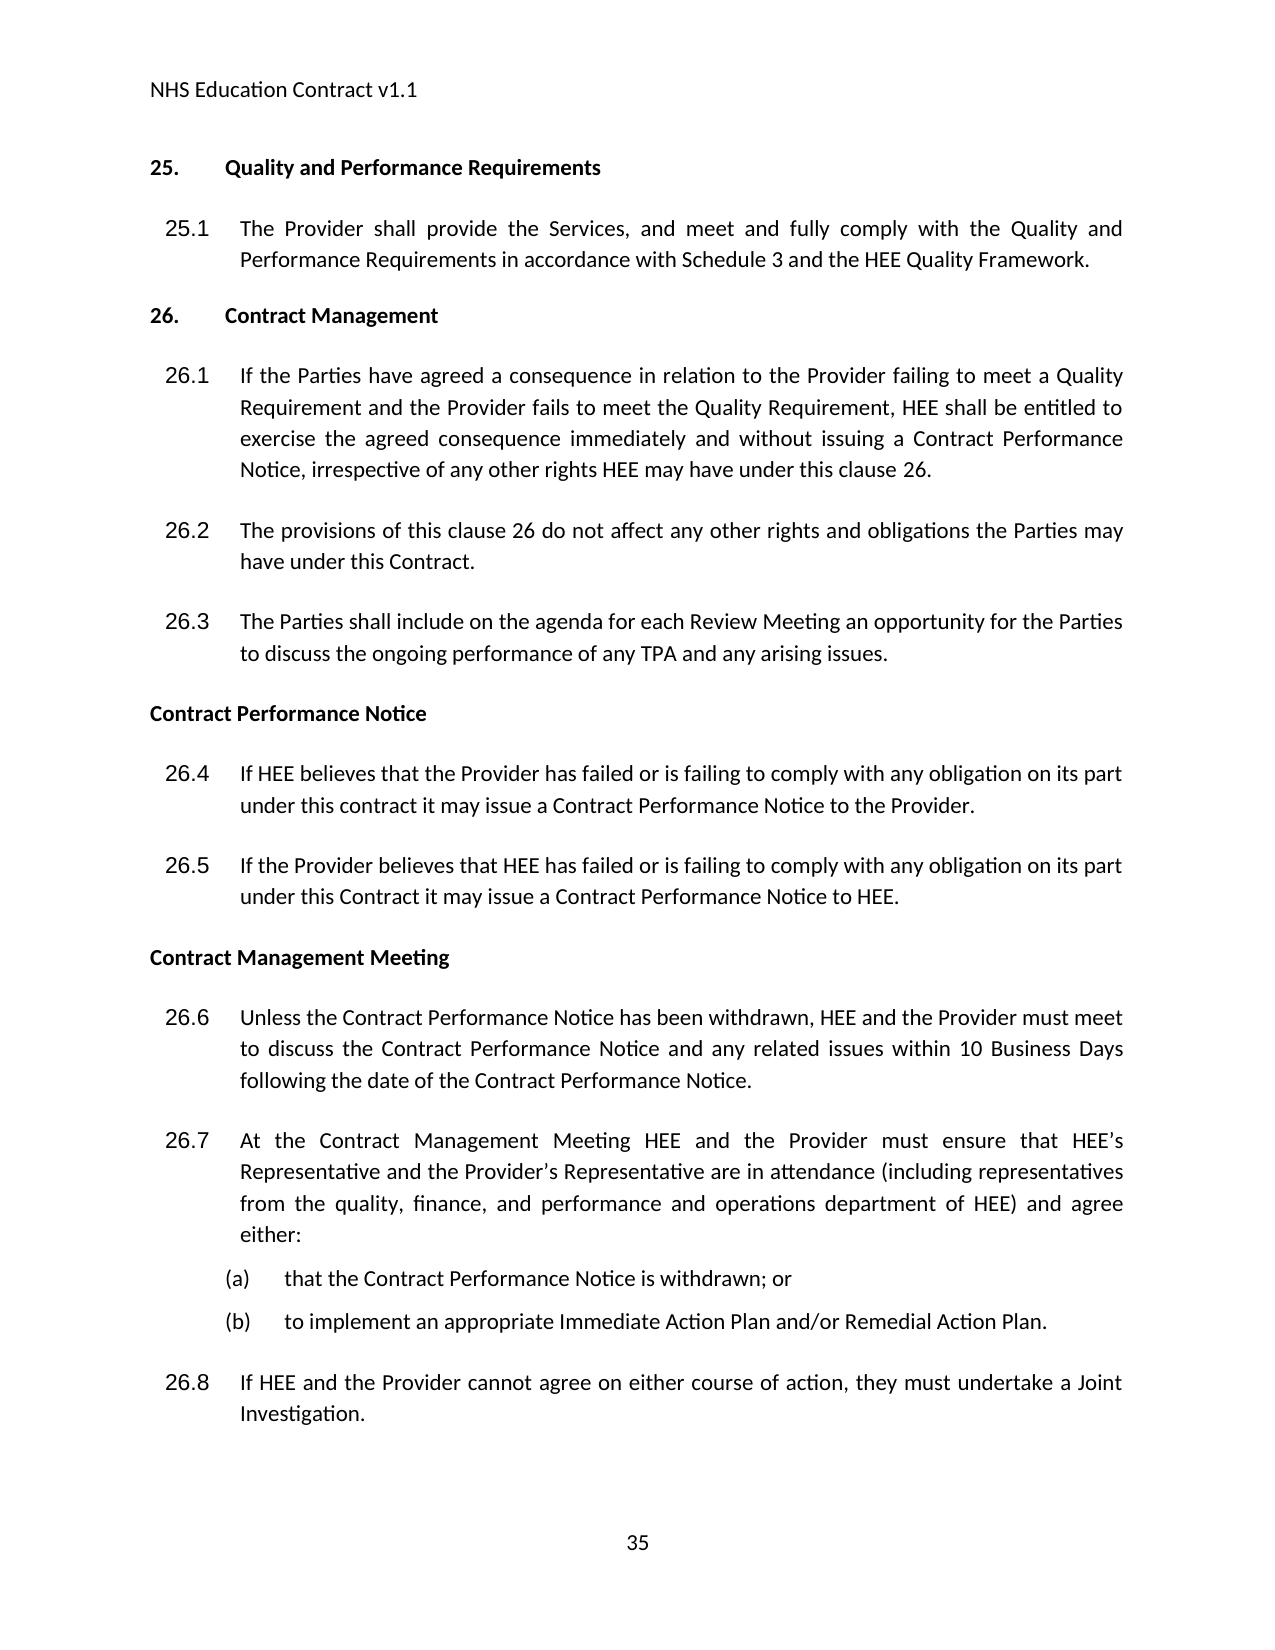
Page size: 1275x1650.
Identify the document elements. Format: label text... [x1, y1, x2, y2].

title The provisions of this clause 26 do not affect any other rights and obligations the Parties may have under this Contract. [165, 512, 1125, 575]
title If HEE believes that the Provider has failed or is failing to comply with any obligation on its part under this contract it may issue a Contract Performance Notice to the Provider. [165, 756, 1125, 819]
title Quality and Performance Requirements [150, 150, 1125, 181]
title If the Parties have agreed a consequence in relation to the Provider failing to meet a Quality Requirement and the Provider fails to meet the Quality Requirement, HEE shall be entitled to exercise the agreed consequence immediately and without issuing a Contract Performance Notice, irrespective of any other rights HEE may have under this clause 26. [165, 358, 1125, 483]
title Contract Performance Notice [150, 696, 1125, 727]
title If HEE and the Provider cannot agree on either course of action, they must undertake a Joint Investigation. [165, 1364, 1125, 1427]
title to implement an appropriate Immediate Action Plan and/or Remedial Action Plan. [225, 1304, 1125, 1335]
title If the Provider believes that HEE has failed or is failing to comply with any obligation on its part under this Contract it may issue a Contract Performance Notice to HEE. [165, 848, 1125, 910]
title Contract Management Meeting [150, 939, 1125, 971]
title At the Contract Management Meeting HEE and the Provider must ensure that HEE’s Representative and the Provider’s Representative are in attendance (including representatives from the quality, finance, and performance and operations department of HEE) and agree either: [165, 1123, 1125, 1248]
title Unless the Contract Performance Notice has been withdrawn, HEE and the Provider must meet to discuss the Contract Performance Notice and any related issues within 10 Business Days following the date of the Contract Performance Notice. [165, 1000, 1125, 1094]
title Contract Management [150, 298, 1125, 329]
title that the Contract Performance Notice is withdrawn; or [225, 1260, 1125, 1292]
title The Parties shall include on the agenda for each Review Meeting an opportunity for the Parties to discuss the ongoing performance of any TPA and any arising issues. [165, 604, 1125, 667]
title The Provider shall provide the Services, and meet and fully comply with the Quality and Performance Requirements in accordance with Schedule 3 and the HEE Quality Framework. [165, 210, 1125, 273]
